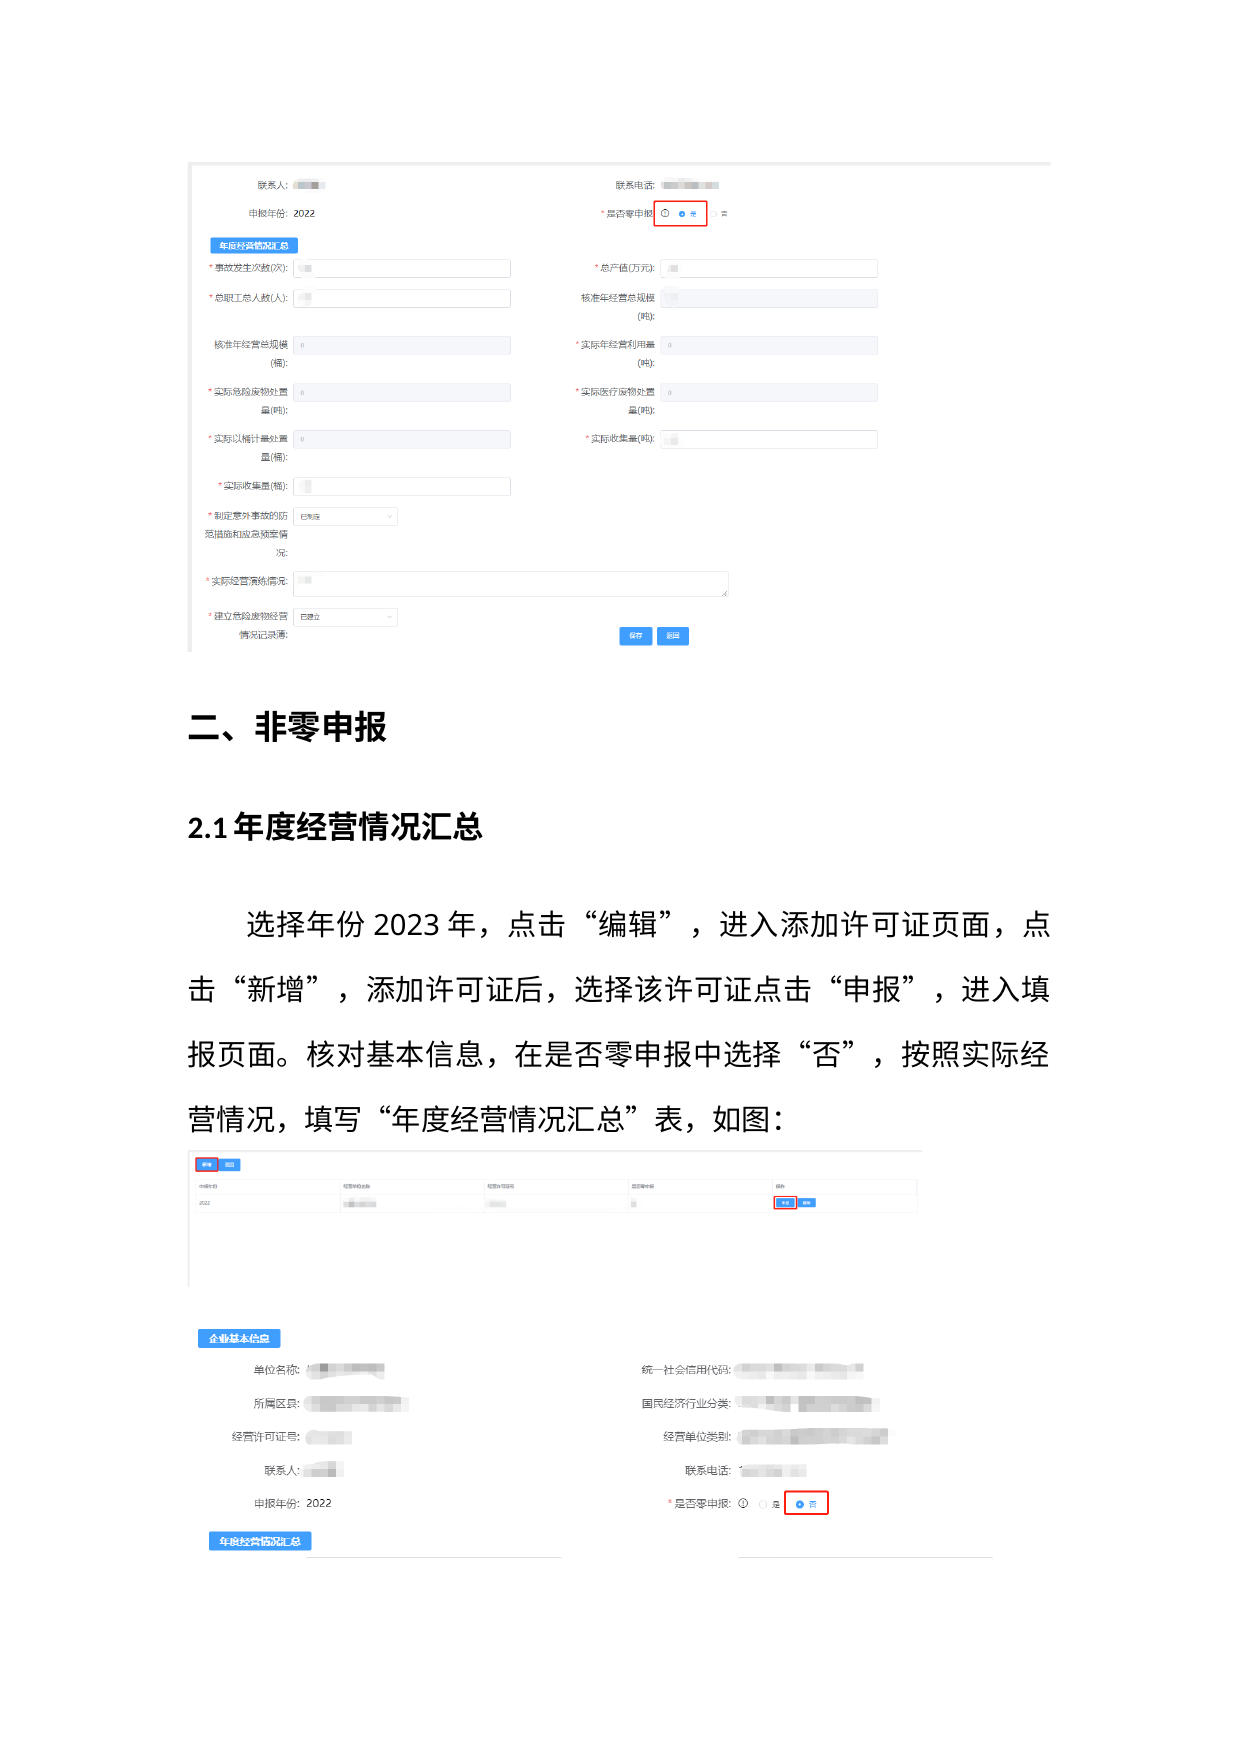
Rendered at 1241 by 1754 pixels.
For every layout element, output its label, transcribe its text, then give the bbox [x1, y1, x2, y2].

picture [187, 1150, 922, 1287]
subtitle 2.1年度经营情况汇总 [187, 792, 1053, 857]
text 选择年份2023年，点击“编辑”，进入添加许可证页面，点击“新增”，添加许可证后，选择该许可证点击“申报”，进入填报页面。核对基本信息，在是否零申报中选择“否”，按照实际经营情况，填写“年度经营情况汇总”表，如图： [187, 890, 1053, 1150]
picture [187, 162, 1051, 652]
subtitle 二、非零申报 [187, 692, 1053, 757]
picture [187, 1312, 1040, 1559]
